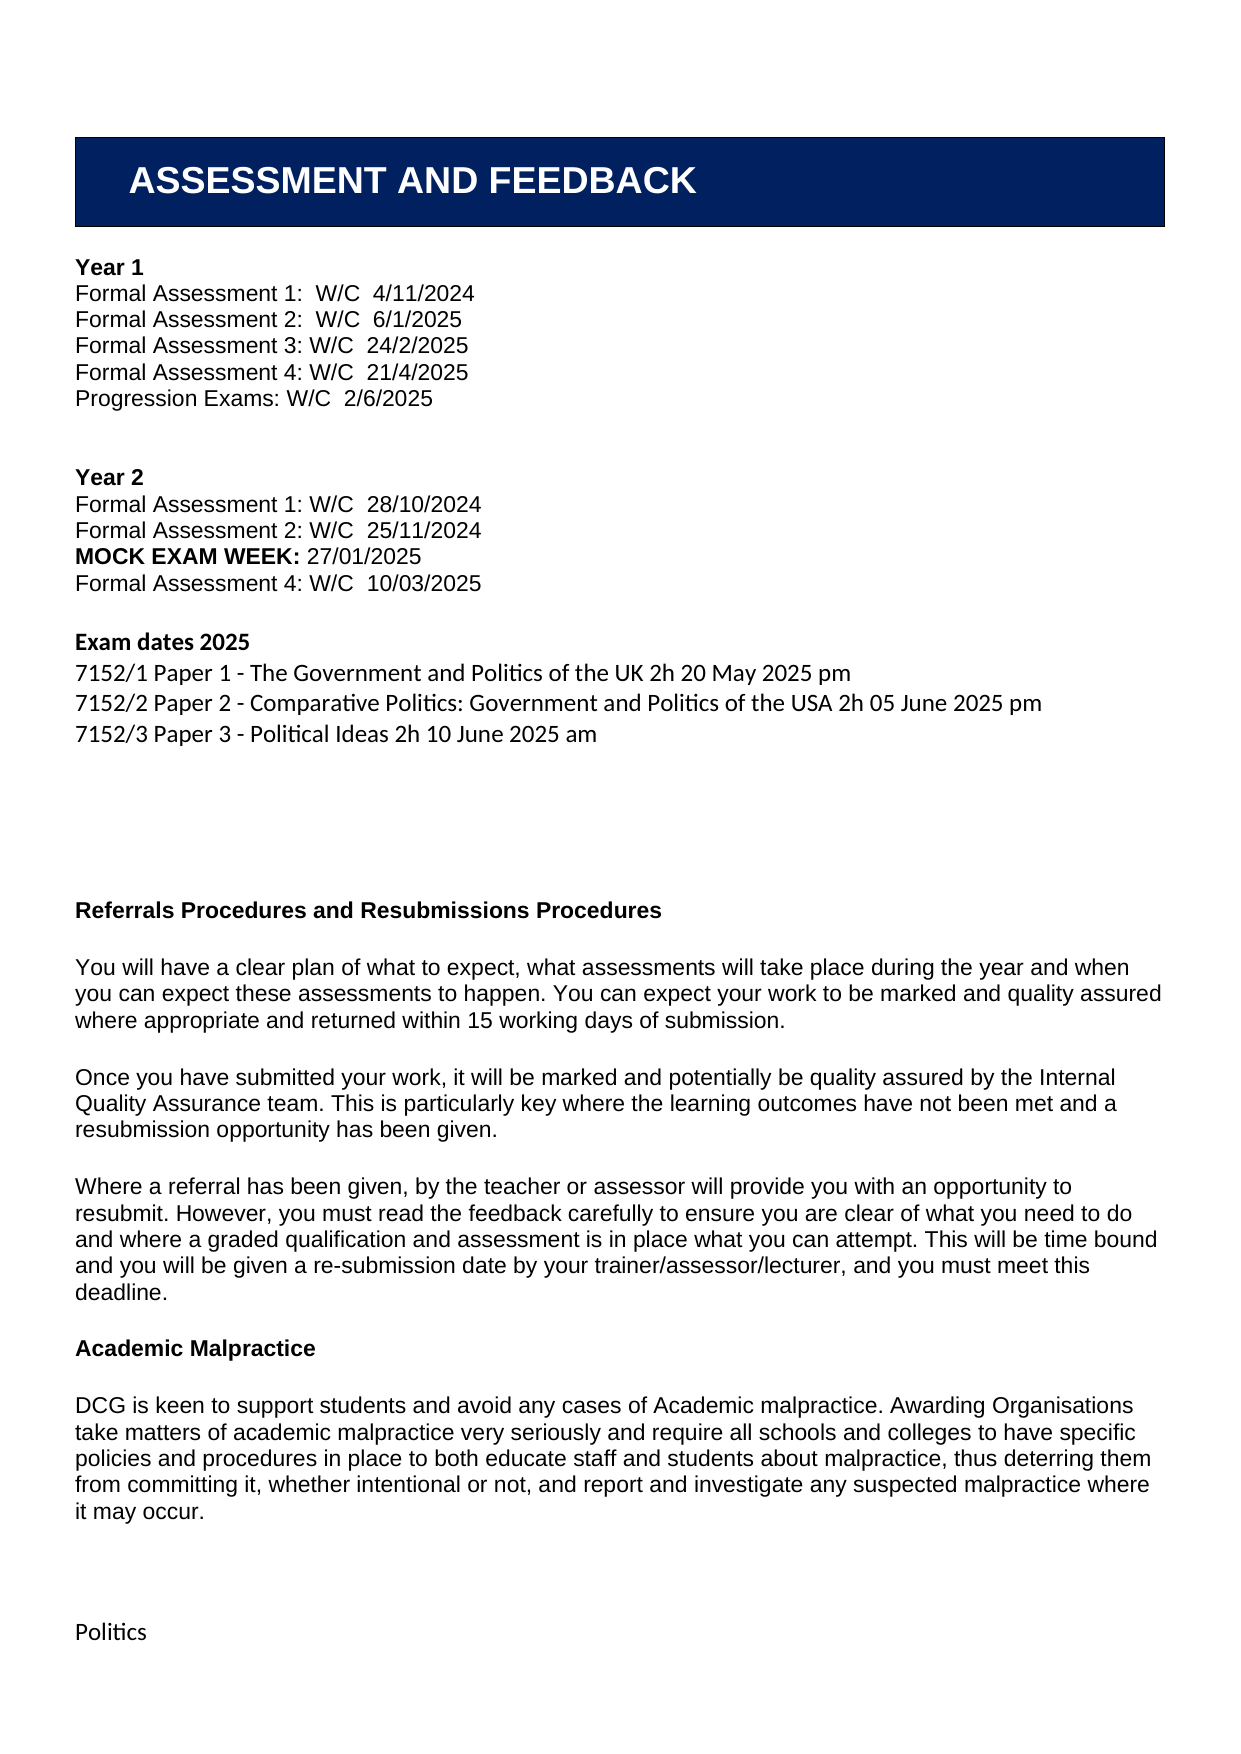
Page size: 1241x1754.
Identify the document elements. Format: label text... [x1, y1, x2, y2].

table_header ASSESSMENT AND FEEDBACK [76, 138, 1164, 226]
text Formal Assessment 3: W/C 24/2/2025 [75, 332, 1165, 359]
text Year 2 [75, 464, 1165, 491]
text Formal Assessment 2: W/C 6/1/2025 [75, 306, 1165, 332]
text 7152/2 Paper 2 - Comparative Politics: Government and Politics of the USA 2h 05 June 2025 pm [75, 688, 1165, 718]
text 7152/3 Paper 3 - Political Ideas 2h 10 June 2025 am [75, 718, 1165, 749]
text Where a referral has been given, by the teacher or assessor will provide you with an opportunity to resubmit. However, you must read the feedback carefully to ensure you are clear of what you need to do and where a graded qualification and assessment is in place what you can attempt. This will be time bound and you will be given a re-submission date by your trainer/assessor/lecturer, and you must meet this deadline. [75, 1173, 1165, 1305]
text Exam dates 2025 [75, 627, 1165, 657]
text MOCK EXAM WEEK: 27/01/2025 [75, 543, 1165, 570]
text Progression Exams: W/C 2/6/2025 [75, 385, 1165, 412]
text Formal Assessment 2: W/C 25/11/2024 [75, 517, 1165, 543]
text Formal Assessment 4: W/C 10/03/2025 [75, 570, 1165, 596]
text DCG is keen to support students and avoid any cases of Academic malpractice. Awarding Organisations take matters of academic malpractice very seriously and require all schools and colleges to have specific policies and procedures in place to both educate staff and students about malpractice, thus deterring them from committing it, whether intentional or not, and report and investigate any suspected malpractice where it may occur. [75, 1392, 1165, 1524]
text Referrals Procedures and Resubmissions Procedures [75, 897, 1165, 923]
text Formal Assessment 1: W/C 4/11/2024 [75, 280, 1165, 306]
text Formal Assessment 4: W/C 21/4/2025 [75, 359, 1165, 385]
text 7152/1 Paper 1 - The Government and Politics of the UK 2h 20 May 2025 pm [75, 657, 1165, 688]
text Year 1 [75, 253, 1165, 280]
text Once you have submitted your work, it will be marked and potentially be quality assured by the Internal Quality Assurance team. This is particularly key where the learning outcomes have not been met and a resubmission opportunity has been given. [75, 1063, 1165, 1143]
text You will have a clear plan of what to expect, what assessments will take place during the year and when you can expect these assessments to happen. You can expect your work to be marked and quality assured where appropriate and returned within 15 working days of submission. [75, 954, 1165, 1033]
text Formal Assessment 1: W/C 28/10/2024 [75, 491, 1165, 517]
text Academic Malpractice [75, 1335, 1165, 1362]
